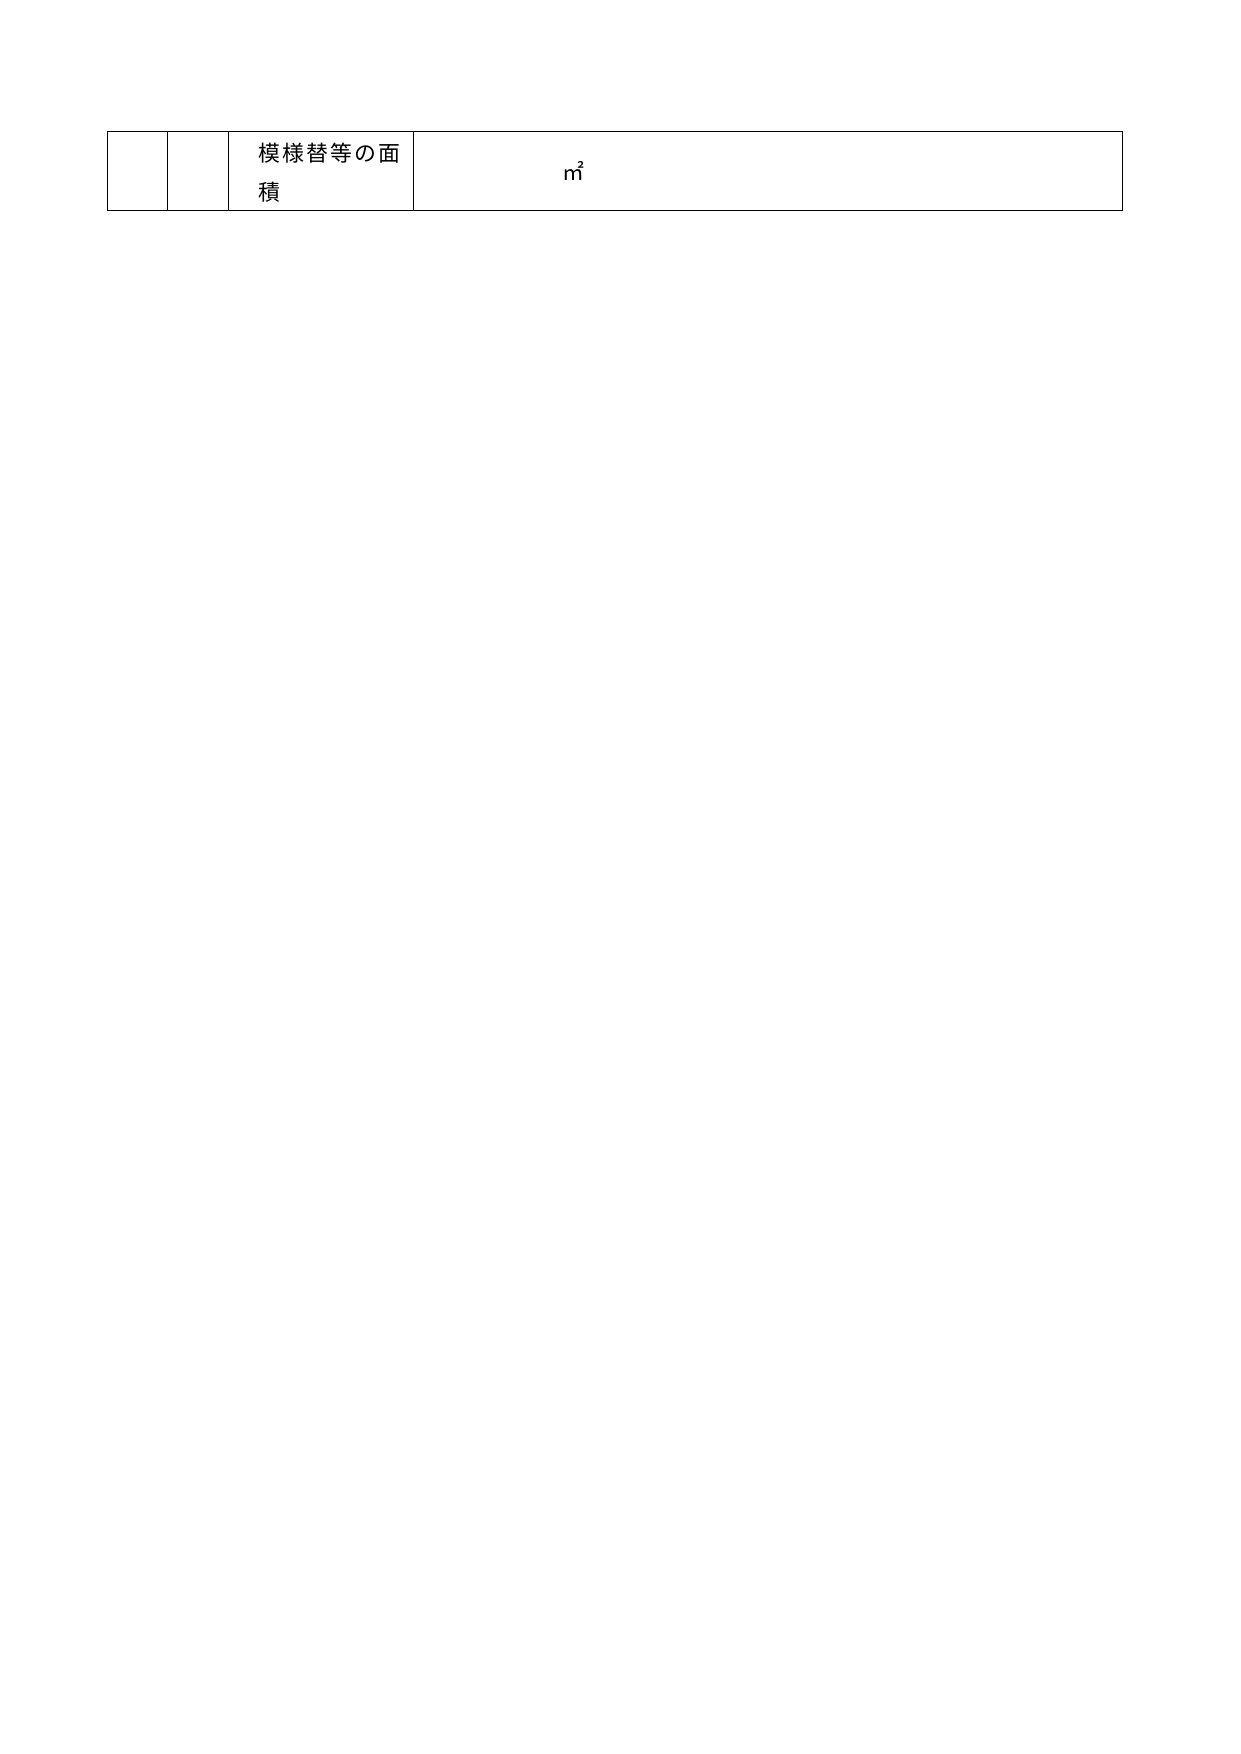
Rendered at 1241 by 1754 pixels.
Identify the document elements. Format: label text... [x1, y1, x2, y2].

table_cell ㎡ [414, 132, 1122, 210]
table_cell 模様替等の面積 [229, 132, 413, 210]
